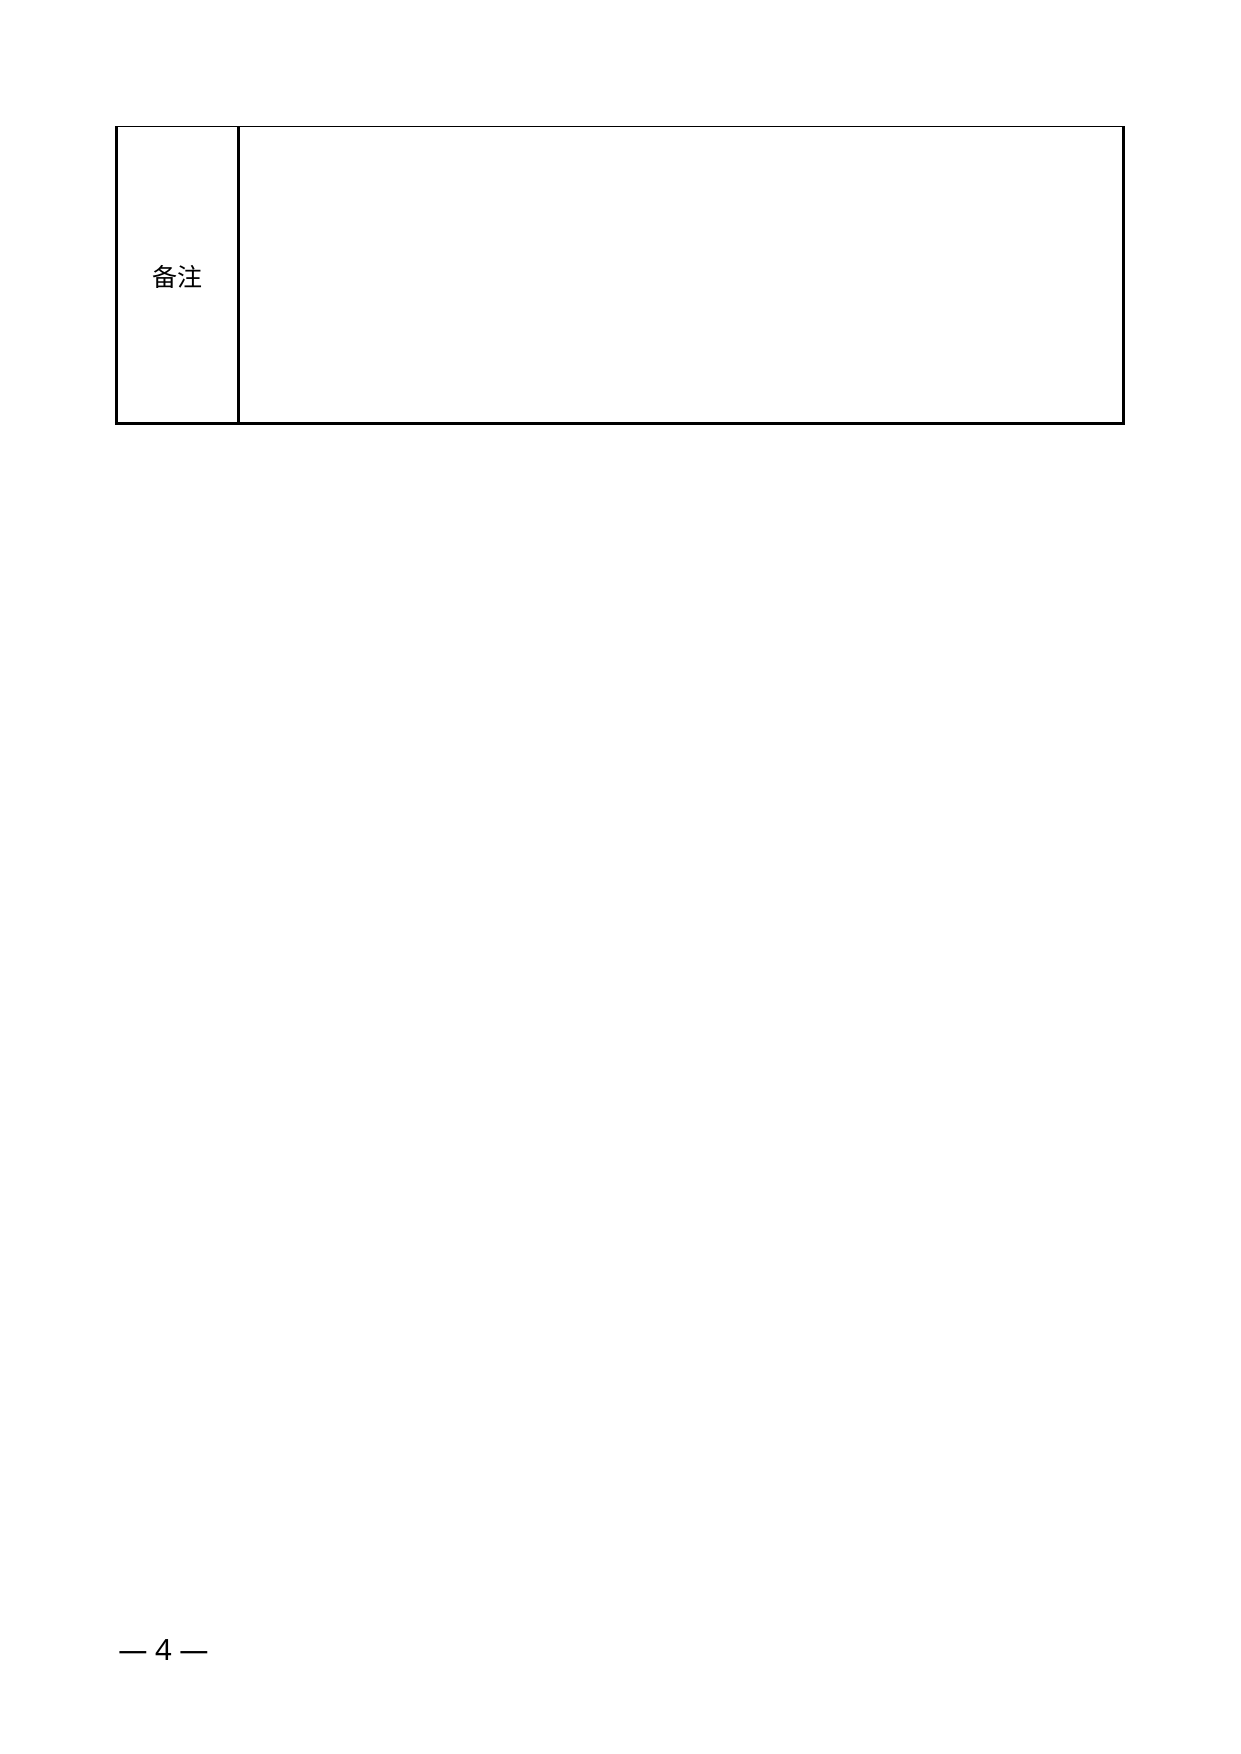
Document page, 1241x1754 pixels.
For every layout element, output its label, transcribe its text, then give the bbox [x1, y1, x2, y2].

table_cell 备注 [118, 127, 237, 422]
table_cell [240, 127, 1122, 422]
